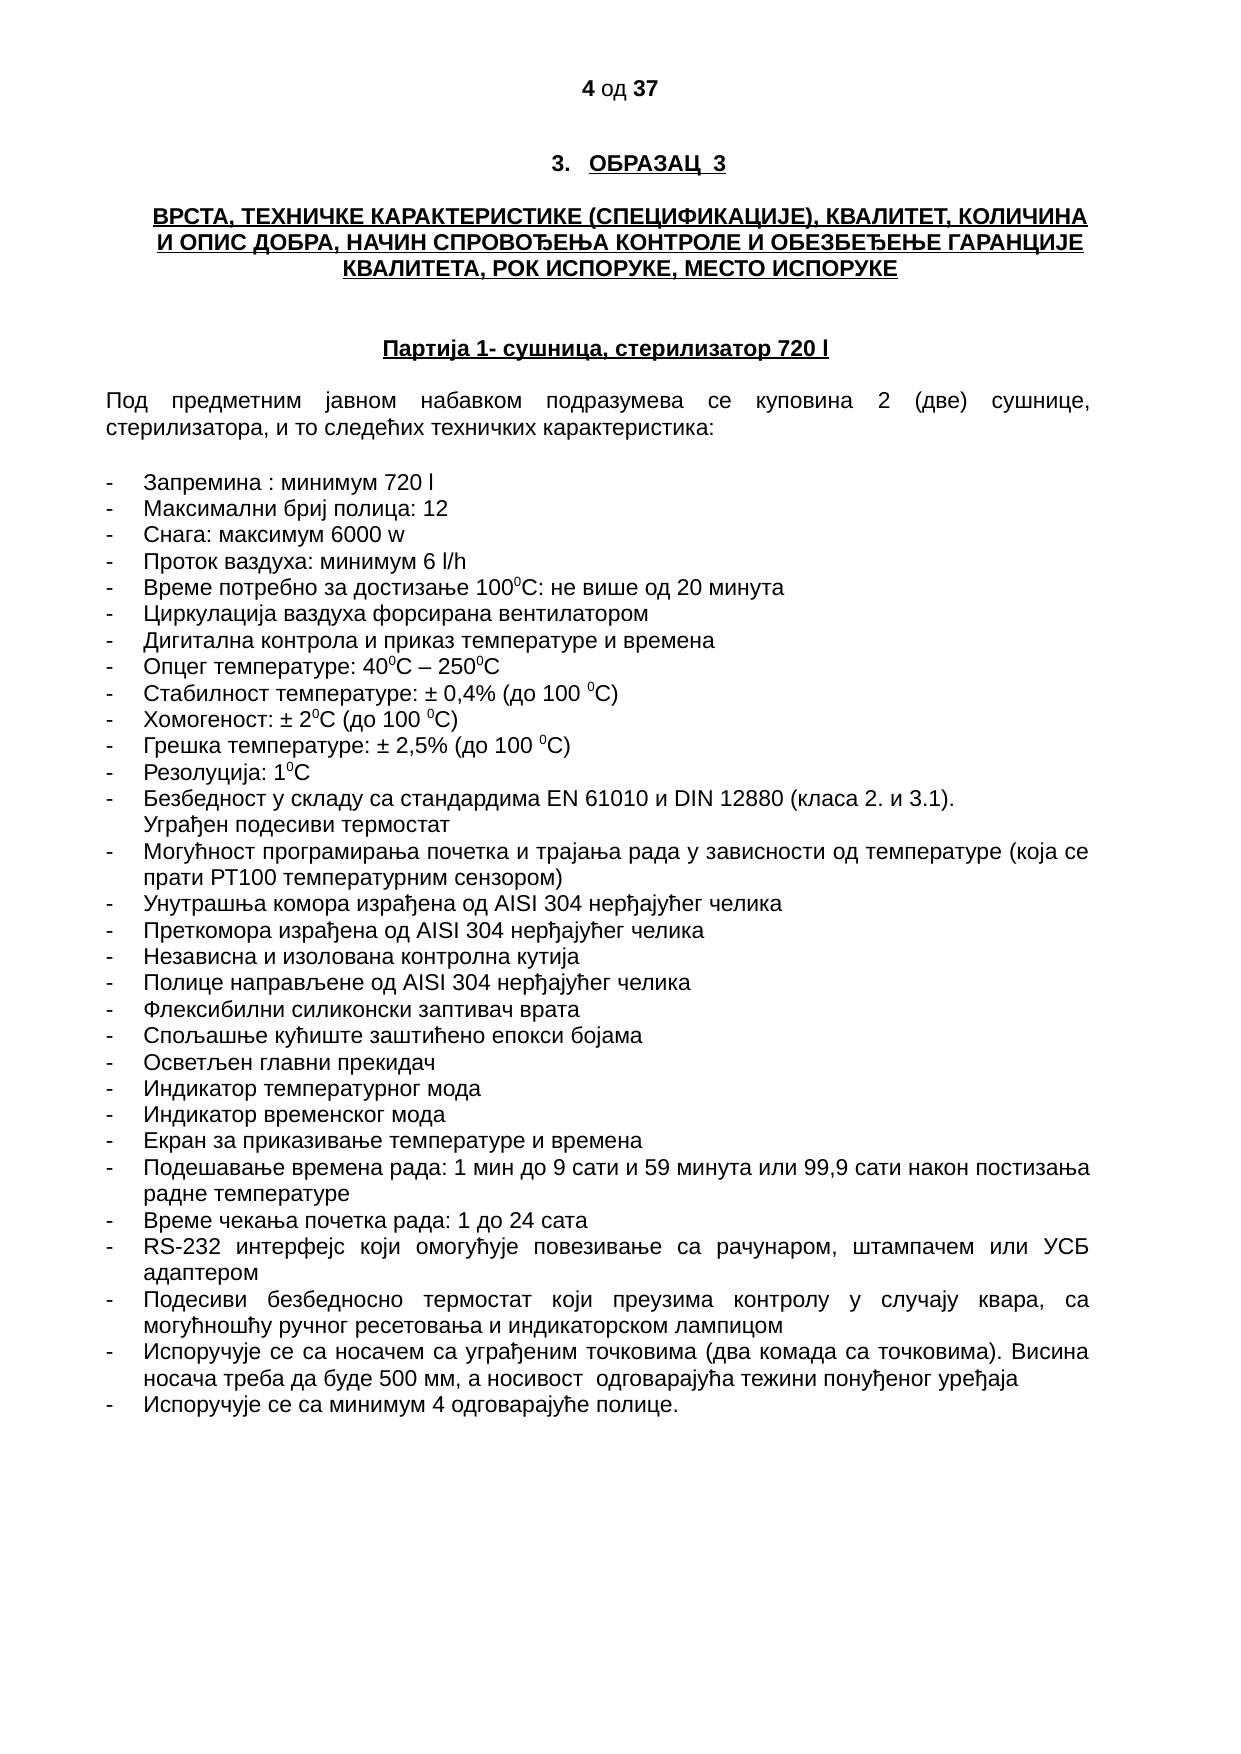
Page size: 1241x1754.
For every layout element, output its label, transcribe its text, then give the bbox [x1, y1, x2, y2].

list RS-232 интерфејс који омогућује повезивање са рачунаром, штампачем или УСБ адаптером [106, 1233, 1090, 1286]
list Безбедност у складу са стандардима EN 61010 и DIN 12880 (класа 2. и 3.1). [106, 785, 1090, 811]
list Подешавање времена рада: 1 мин до 9 сати и 59 минута или 99,9 сати након постизања радне температуре [106, 1154, 1090, 1207]
list Испоручује се са носачем са уграђеним точковима (два комада са точковима). Висина носача треба да буде 500 мм, а носивост одговарајућа тежини понуђеног уређаја [106, 1338, 1090, 1391]
list Могућност програмирања почетка и трајања рада у зависности од температуре (која се прати РТ100 температурним сензором) [106, 838, 1090, 890]
list Полице направљене од AISI 304 нерђајућег челика [106, 969, 1090, 996]
list Дигитална контрола и приказ температуре и времена [106, 627, 1090, 653]
list Хомогеност: ± 20С (до 100 0С) [106, 706, 1090, 732]
list Унутрашња комора израђена од AISI 304 нерђајућег челика [106, 890, 1090, 917]
list Осветљен главни прекидач [106, 1048, 1090, 1075]
list Флексибилни силиконски заптивач врата [106, 996, 1090, 1022]
list Независна и изолована контролна кутија [106, 943, 1090, 969]
list Запремина : минимум 720 l [106, 469, 1090, 495]
list Време чекања почетка рада: 1 до 24 сата [106, 1207, 1090, 1233]
list Проток ваздуха: минимум 6 l/h [106, 548, 1090, 574]
list Грешка температуре: ± 2,5% (до 100 0С) [106, 732, 1090, 758]
list Стабилност температуре: ± 0,4% (до 100 0С) [106, 679, 1090, 706]
list Преткомора израђена од AISI 304 нерђајућег челика [106, 917, 1090, 943]
list Време потребно за достизање 1000С: не више од 20 минута [106, 574, 1090, 600]
list Циркулација ваздуха форсирана вентилатором [106, 600, 1090, 627]
list Индикатор временског мода [106, 1101, 1090, 1127]
list ОБРАЗАЦ 3 [187, 150, 1090, 176]
list Партија 1- сушница, стерилизатор 720 l [120, 334, 1090, 361]
list Уграђен подесиви термостат [143, 811, 1090, 838]
text Под предметним јавном набавком подразумева се куповина 2 (две) сушнице, стерилизатора, и то следећих техничких карактеристика: [106, 387, 1090, 440]
list Максимални бриј полица: 12 [106, 495, 1090, 521]
list Индикатор температурног мода [106, 1075, 1090, 1101]
list Испоручује се са минимум 4 одговарајуће полице. [106, 1391, 1090, 1417]
list Спољашње кућиште заштићено епокси бојама [106, 1022, 1090, 1048]
list Снага: максимум 6000 w [106, 521, 1090, 548]
list Опцег температуре: 400С – 2500С [106, 653, 1090, 679]
list Резолуција: 10С [106, 758, 1090, 785]
text ВРСТА, ТЕХНИЧКЕ КАРАКТЕРИСТИКЕ (СПЕЦИФИКАЦИЈЕ), КВАЛИТЕТ, КОЛИЧИНА И ОПИС ДОБРА, НАЧИН СПРОВОЂЕЊА КОНТРОЛЕ И ОБЕЗБЕЂЕЊЕ ГАРАНЦИЈЕ КВАЛИТЕТА, РОК ИСПОРУКЕ, МЕСТО ИСПОРУКЕ [150, 203, 1090, 282]
list Екран за приказивање температуре и времена [106, 1127, 1090, 1154]
list Подесиви безбедносно термостат који преузима контролу у случају квара, са могућношћу ручног ресетовања и индикаторском лампицом [106, 1286, 1090, 1338]
